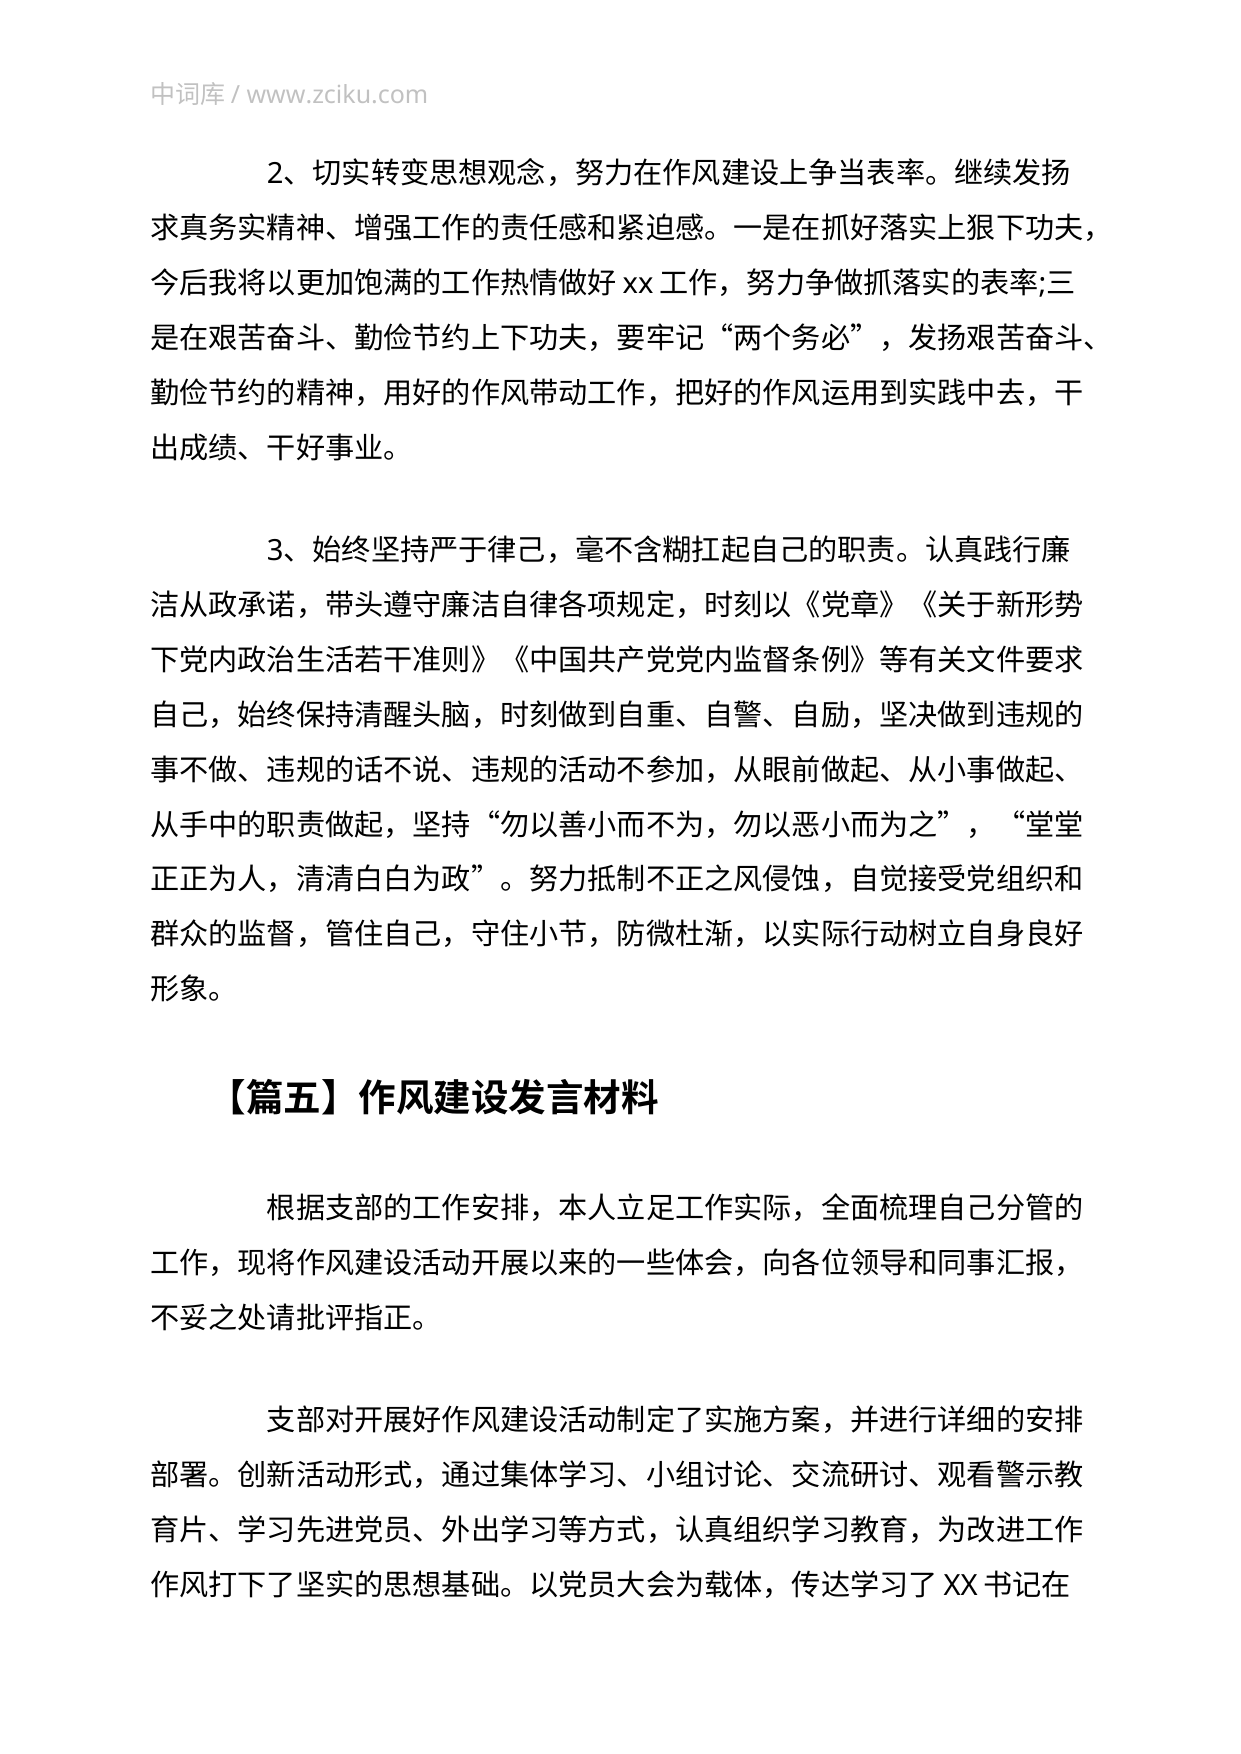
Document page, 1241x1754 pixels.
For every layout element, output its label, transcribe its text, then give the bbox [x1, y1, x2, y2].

text 3、始终坚持严于律己，毫不含糊扛起自己的职责。认真践行廉洁从政承诺，带头遵守廉洁自律各项规定，时刻以《党章》《关于新形势下党内政治生活若干准则》《中国共产党党内监督条例》等有关文件要求自己，始终保持清醒头脑，时刻做到自重、自警、自励，坚决做到违规的事不做、违规的话不说、违规的活动不参加，从眼前做起、从小事做起、从手中的职责做起，坚持“勿以善小而不为，勿以恶小而为之”，“堂堂正正为人，清清白白为政”。努力抵制不正之风侵蚀，自觉接受党组织和群众的监督，管住自己，守住小节，防微杜渐，以实际行动树立自身良好形象。 [150, 526, 1090, 1008]
text 根据支部的工作安排，本人立足工作实际，全面梳理自己分管的工作，现将作风建设活动开展以来的一些体会，向各位领导和同事汇报，不妥之处请批评指正。 [150, 1185, 1090, 1337]
text 2、切实转变思想观念，努力在作风建设上争当表率。继续发扬求真务实精神、增强工作的责任感和紧迫感。一是在抓好落实上狠下功夫，今后我将以更加饱满的工作热情做好xx工作，努力争做抓落实的表率;三是在艰苦奋斗、勤俭节约上下功夫，要牢记“两个务必”，发扬艰苦奋斗、勤俭节约的精神，用好的作风带动工作，把好的作风运用到实践中去，干出成绩、干好事业。 [150, 150, 1090, 467]
text 【篇五】作风建设发言材料 [150, 1067, 1090, 1122]
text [150, 1396, 1090, 1603]
